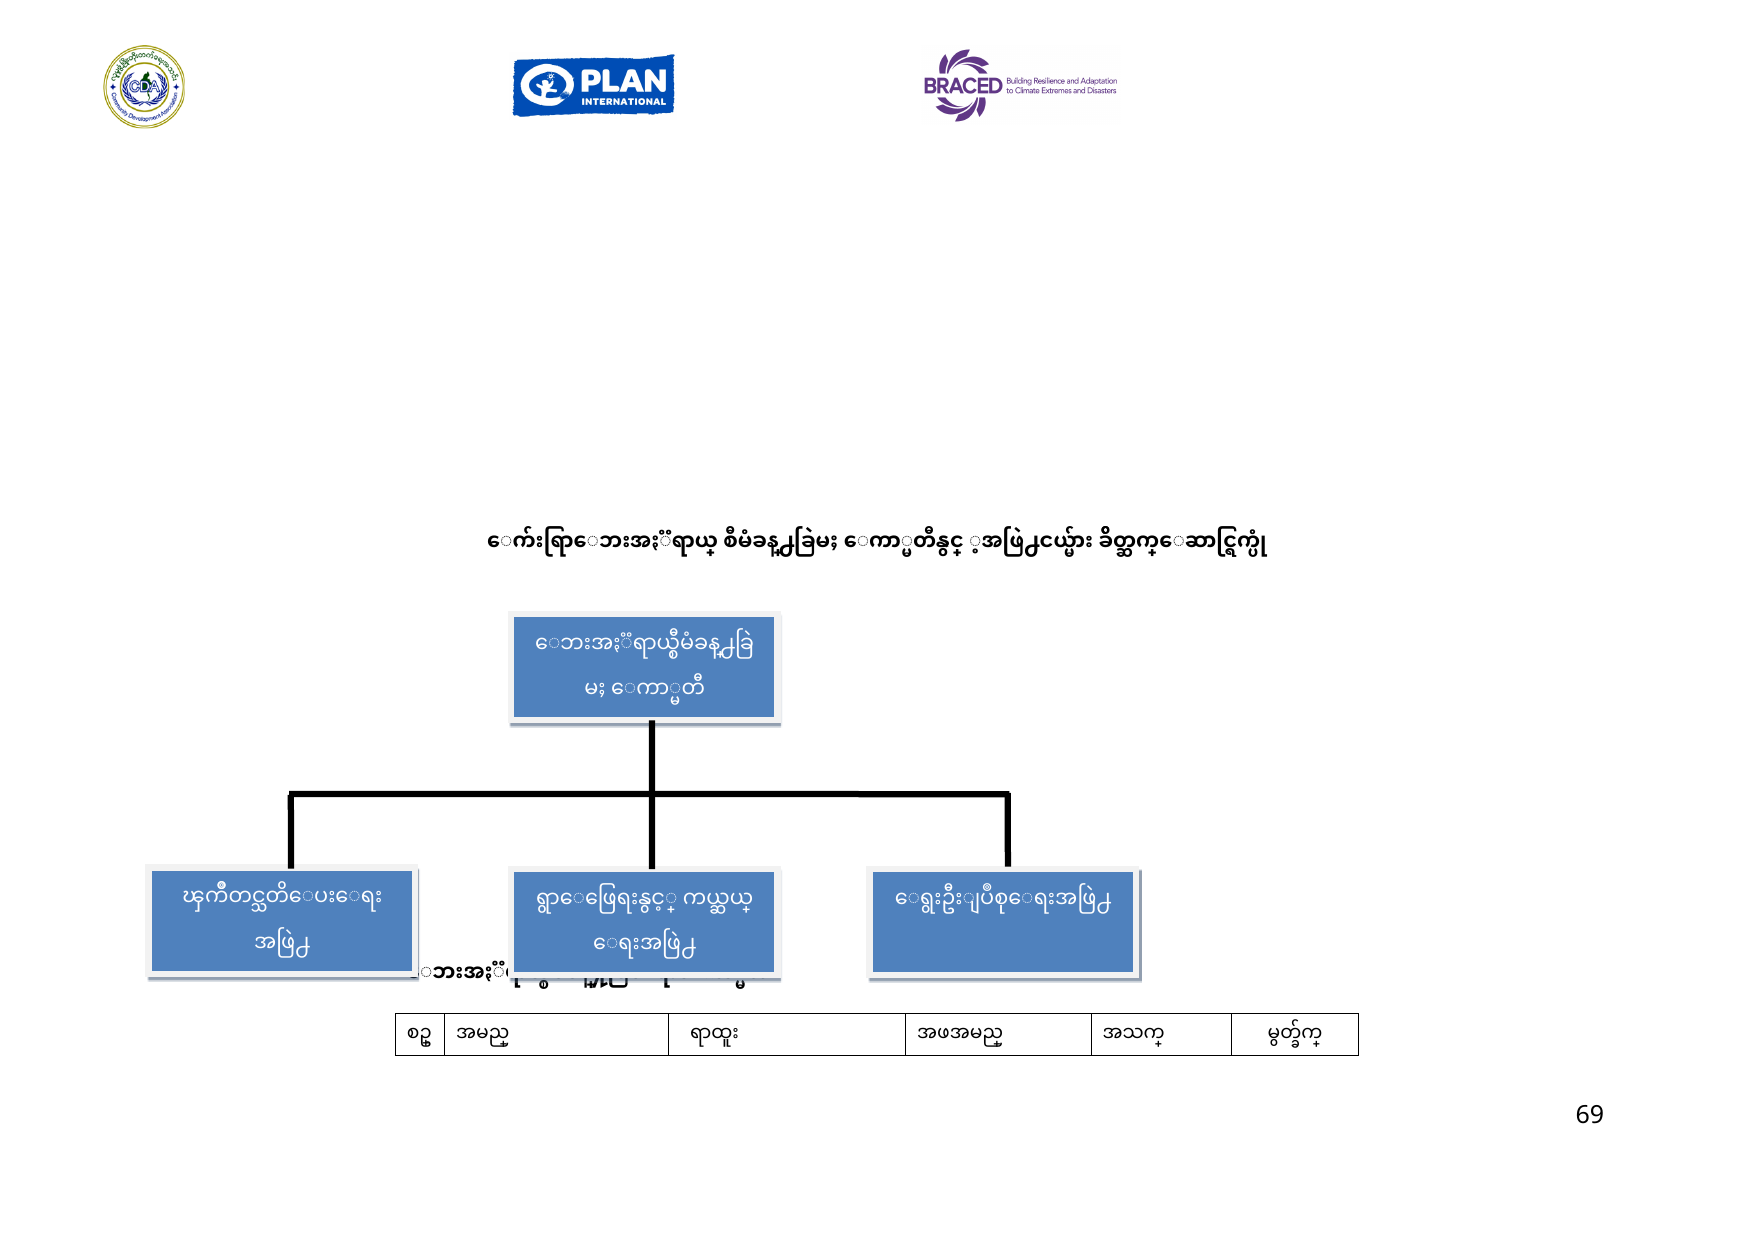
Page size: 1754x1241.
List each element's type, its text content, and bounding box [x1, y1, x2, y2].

picture [103, 45, 185, 129]
table_cell ရာထူး [669, 1014, 905, 1055]
table_cell မွတ္ခ်က္ [1232, 1014, 1358, 1055]
table_header ေဘးအႏၱရာယ္စီမံခန္႔ခြဲေရးေကာ္မတီ [395, 935, 1358, 1013]
text ေက်းရြာေဘးအႏၱရာယ္ စီမံခန္႕ခြဲမႈ ေကာ္မတီနွင္ ့အဖြဲ႕ငယ္မ်ား ခ်ိတ္ဆက္ေဆာင္ရြက္ပုံ [150, 520, 1604, 565]
picture [509, 52, 678, 120]
table_cell စဥ္ [396, 1014, 444, 1055]
table_cell အမည္ [445, 1014, 668, 1055]
table_cell အသက္ [1092, 1014, 1231, 1055]
picture [920, 45, 1122, 125]
table_cell အဖအမည္ [906, 1014, 1091, 1055]
